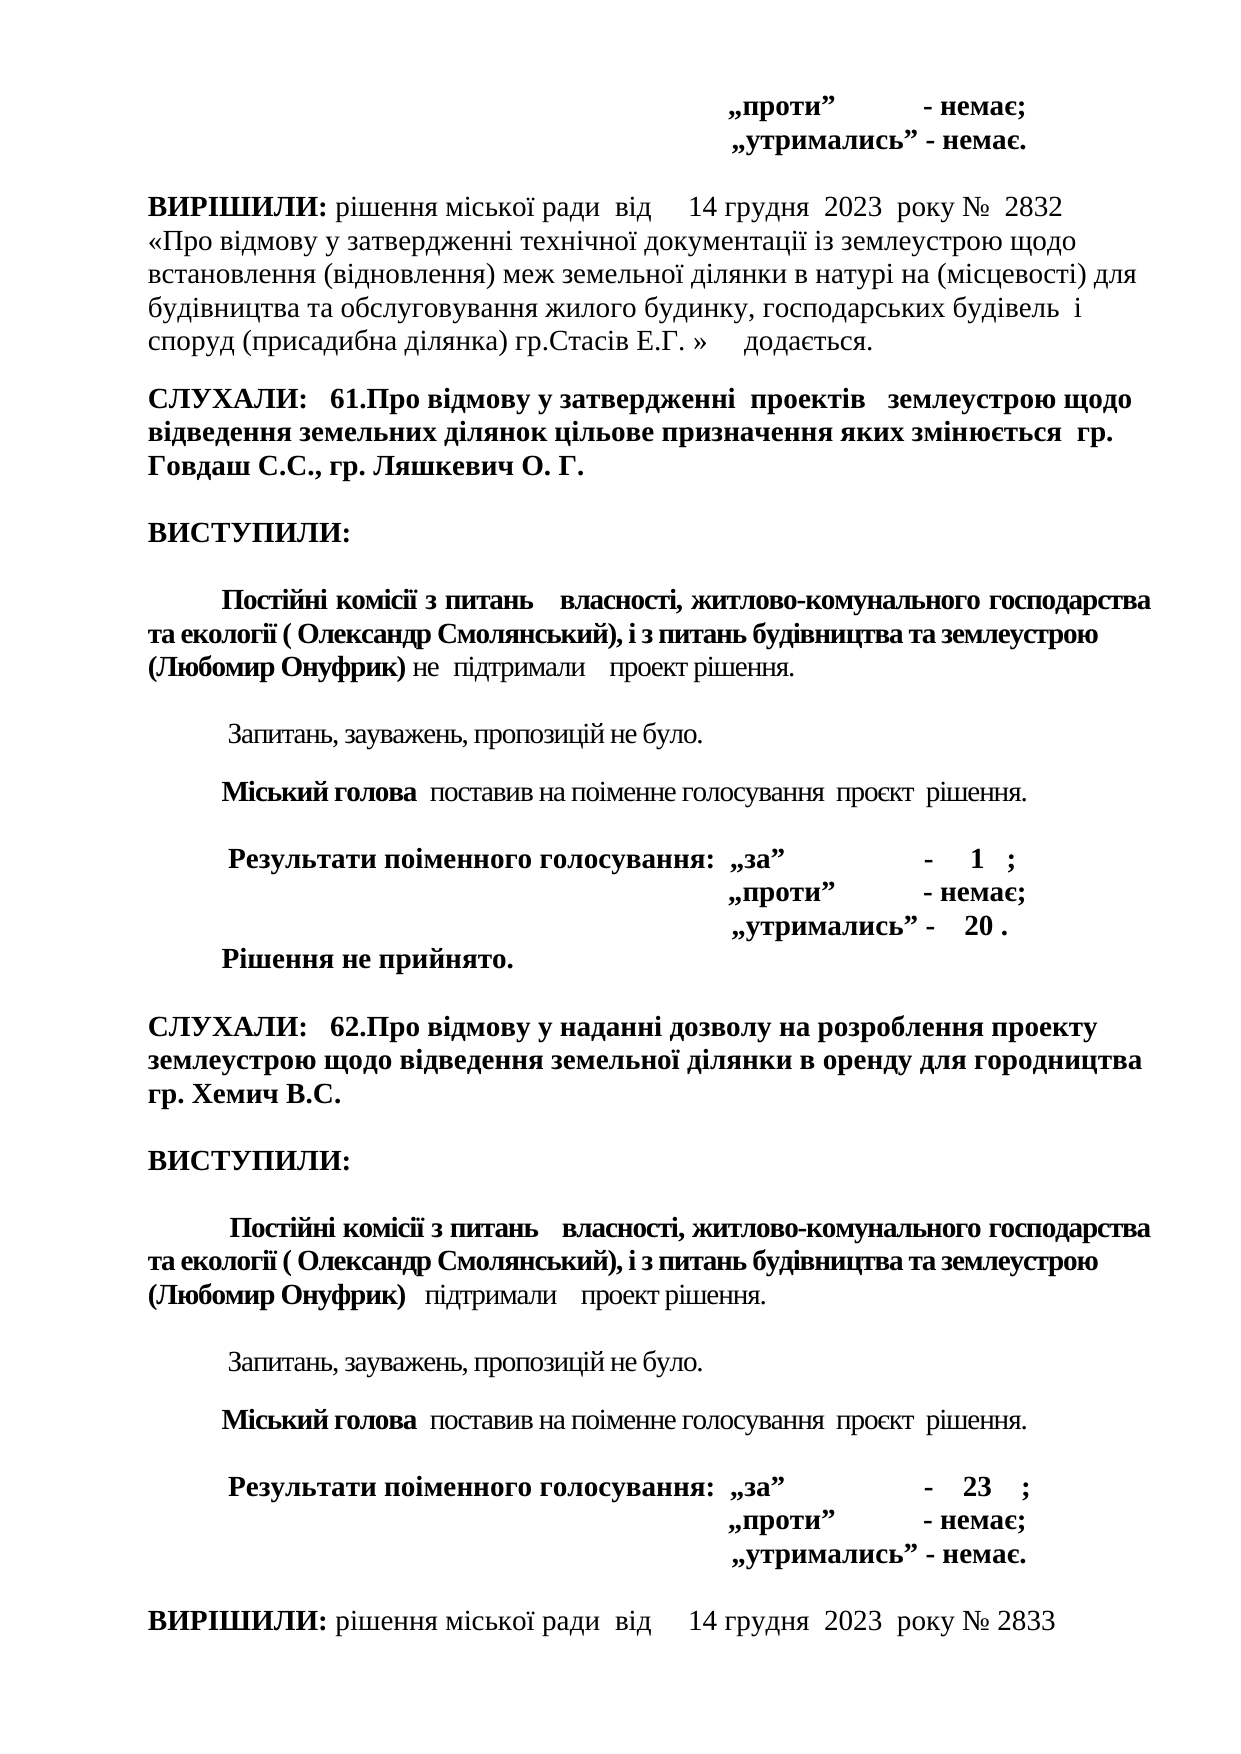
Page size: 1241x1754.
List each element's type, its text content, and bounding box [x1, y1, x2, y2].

text (Любомир Онуфрик) не підтримали проект рішення. [148, 649, 1152, 683]
text Запитань, зауважень, пропозицій не було. [148, 716, 1152, 750]
text ВИСТУПИЛИ: [148, 515, 1152, 549]
text „проти” - немає; [159, 874, 1152, 908]
text ВИРІШИЛИ: рішення міської ради від 14 грудня 2023 року № 2832 «Про відмову у затвердженні технічної документації із землеустрою щодо встановлення (відновлення) меж земельної ділянки в натурі на (місцевості) для будівництва та обслуговування жилого будинку, господарських будівель і споруд (присадибна ділянка) гр.Стасів Е.Г. » додається. [148, 189, 1152, 357]
text Міський голова поставив на поіменне голосування проєкт рішення. [148, 774, 1152, 807]
text „утримались” - немає. [148, 122, 1152, 156]
text Постійні комісії з питань власності, житлово-комунального господарства та екології ( Олександр Смолянський), і з питань будівництва та землеустрою [148, 582, 1152, 649]
text Результати поіменного голосування: „за” - 23 ; [148, 1469, 1152, 1502]
text Міський голова поставив на поіменне голосування проєкт рішення. [148, 1402, 1152, 1435]
text „проти” - немає; [159, 1502, 1152, 1536]
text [148, 1603, 1152, 1637]
text Результати поіменного голосування: „за” - 1 ; [148, 841, 1152, 874]
text (Любомир Онуфрик) підтримали проект рішення. [148, 1277, 1152, 1311]
text „утримались” - 20 . [148, 908, 1152, 942]
text Рішення не прийнято. [148, 942, 1152, 975]
text СЛУХАЛИ: 62.Про відмову у наданні дозволу на розроблення проекту землеустрою щодо відведення земельної ділянки в оренду для городництва гр. Хемич В.С. [148, 1009, 1152, 1109]
text СЛУХАЛИ: 61.Про відмову у затвердженні проектів землеустрою щодо відведення земельних ділянок цільове призначення яких змінюється гр. Говдаш С.С., гр. Ляшкевич О. Г. [148, 381, 1152, 482]
text „проти” - немає; [159, 88, 1152, 122]
text ВИСТУПИЛИ: [148, 1143, 1152, 1176]
text Постійні комісії з питань власності, житлово-комунального господарства та екології ( Олександр Смолянський), і з питань будівництва та землеустрою [148, 1210, 1152, 1277]
text Запитань, зауважень, пропозицій не було. [148, 1344, 1152, 1378]
text „утримались” - немає. [148, 1536, 1152, 1569]
